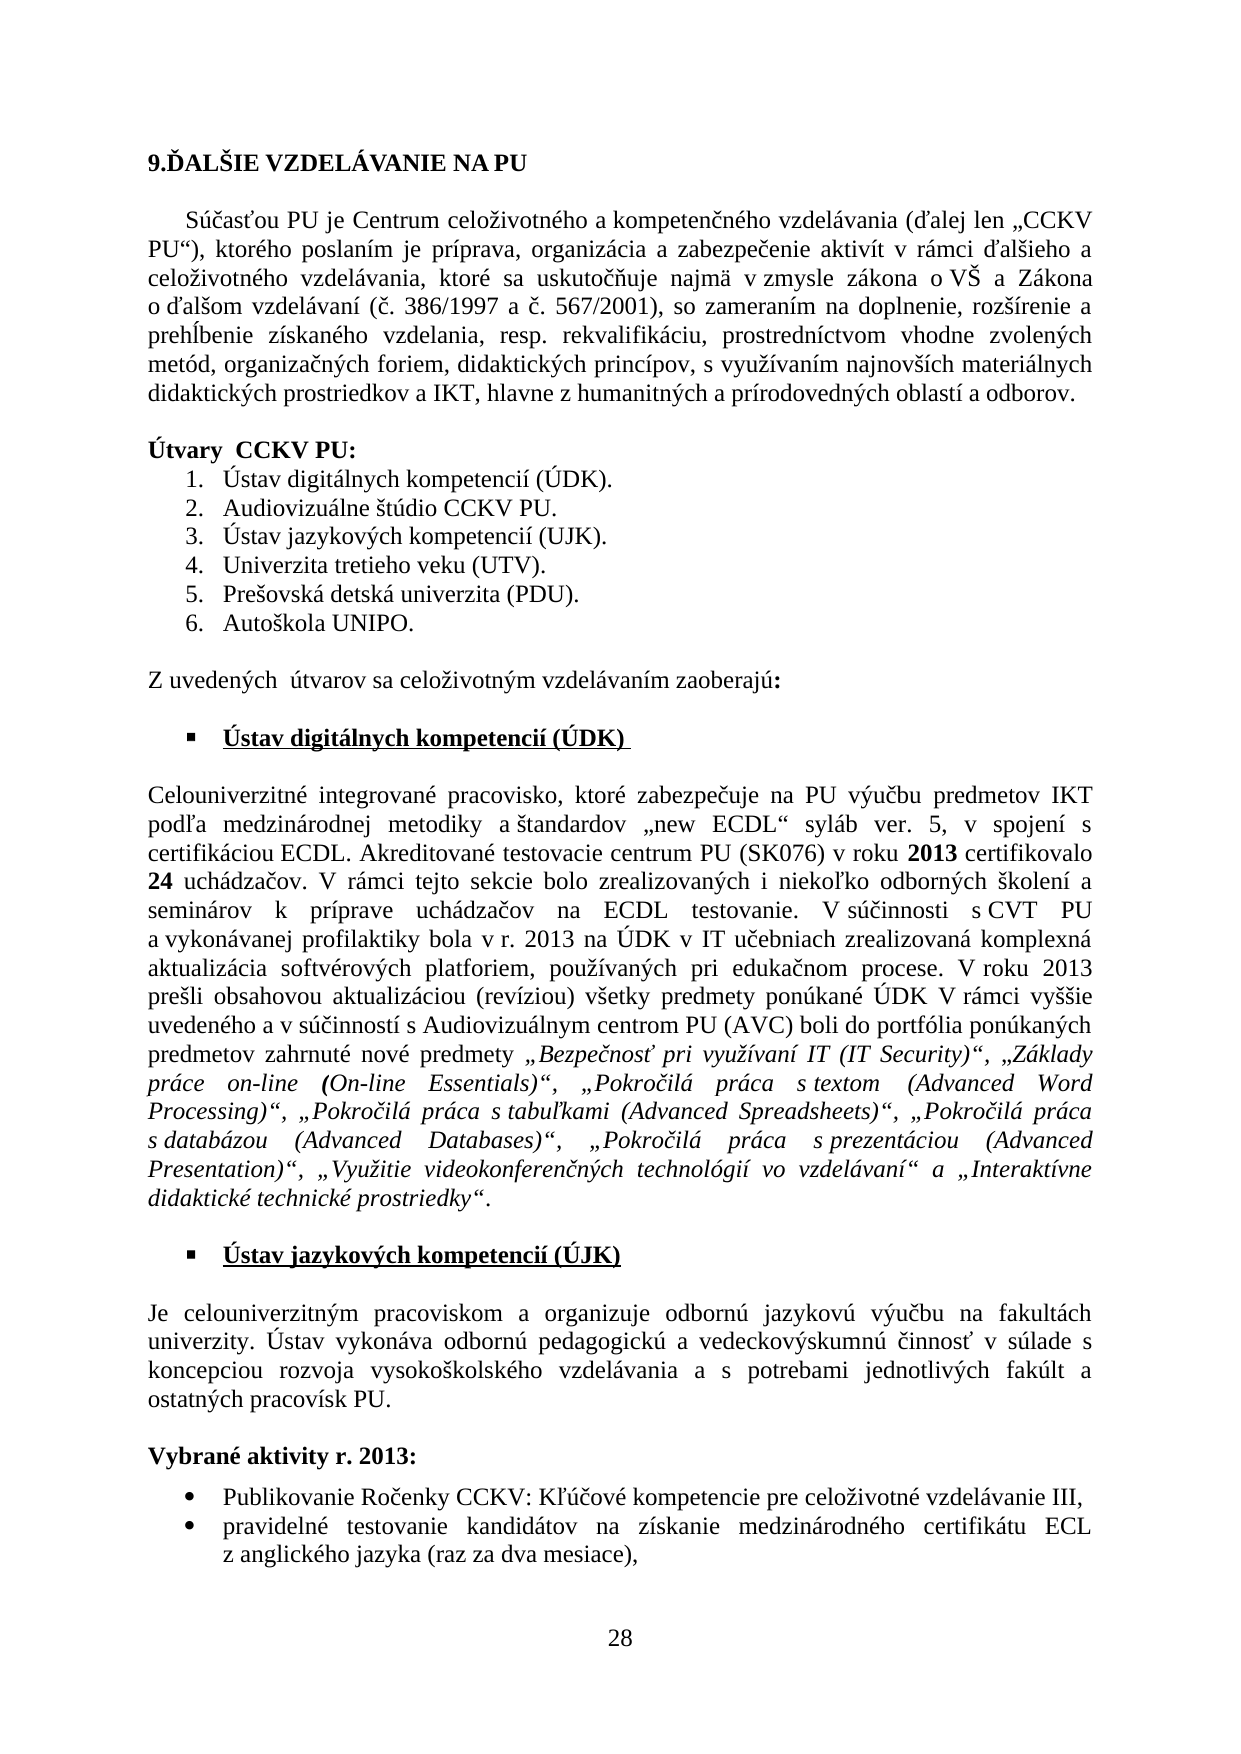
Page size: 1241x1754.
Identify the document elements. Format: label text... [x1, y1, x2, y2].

text Súčasťou PU je Centrum celoživotného a kompetenčného vzdelávania (ďalej len „CCKV PU“), ktorého poslaním je príprava, organizácia a zabezpečenie aktivít v rámci ďalšieho a celoživotného vzdelávania, ktoré sa uskutočňuje najmä v zmysle zákona o VŠ a Zákona o ďalšom vzdelávaní (č. 386/1997 a č. 567/2001), so zameraním na doplnenie, rozšírenie a prehĺbenie získaného vzdelania, resp. rekvalifikáciu, prostredníctvom vhodne zvolených metód, organizačných foriem, didaktických princípov, s využívaním najnovších materiálnych didaktických prostriedkov a IKT, hlavne z humanitných a prírodovedných oblastí a odborov. [148, 205, 1093, 406]
list Ústav jazykových kompetencií (UJK). [185, 521, 1093, 550]
list Prešovská detská univerzita (PDU). [185, 579, 1093, 608]
list Audiovizuálne štúdio CCKV PU. [185, 493, 1093, 521]
list Ústav digitálnych kompetencií (ÚDK) [185, 723, 1093, 751]
text Je celouniverzitným pracoviskom a organizuje odbornú jazykovú výučbu na fakultách univerzity. Ústav vykonáva odbornú pedagogickú a vedeckovýskumnú činnosť v súlade s koncepciou rozvoja vysokoškolského vzdelávania a s potrebami jednotlivých fakúlt a ostatných pracovísk PU. [148, 1298, 1093, 1413]
list Univerzita tretieho veku (UTV). [185, 550, 1093, 579]
text Celouniverzitné integrované pracovisko, ktoré zabezpečuje na PU výučbu predmetov IKT podľa medzinárodnej metodiky a štandardov „new ECDL“ syláb ver. 5, v spojení s certifikáciou ECDL. Akreditované testovacie centrum PU (SK076) v roku 2013 certifikovalo 24 uchádzačov. V rámci tejto sekcie bolo zrealizovaných i niekoľko odborných školení a seminárov k príprave uchádzačov na ECDL testovanie. V súčinnosti s CVT PU a vykonávanej profilaktiky bola v r. 2013 na ÚDK v IT učebniach zrealizovaná komplexná aktualizácia softvérových platforiem, používaných pri edukačnom procese. V roku 2013 prešli obsahovou aktualizáciou (revíziou) všetky predmety ponúkané ÚDK V rámci vyššie uvedeného a v súčinností s Audiovizuálnym centrom PU (AVC) boli do portfólia ponúkaných predmetov zahrnuté nové predmety „Bezpečnosť pri využívaní IT (IT Security)“, „Základy práce on-line (On-line Essentials)“, „Pokročilá práca s textom (Advanced Word Processing)“, „Pokročilá práca s tabuľkami (Advanced Spreadsheets)“, „Pokročilá práca s databázou (Advanced Databases)“, „Pokročilá práca s prezentáciou (Advanced Presentation)“, „Využitie videokonferenčných technológií vo vzdelávaní“ a „Interaktívne didaktické technické prostriedky“. [148, 1125, 1093, 1211]
subtitle 9.ĎALŠIE VZDELÁVANIE NA PU [148, 148, 1093, 176]
text Celouniverzitné integrované pracovisko, ktoré zabezpečuje na PU výučbu predmetov IKT podľa medzinárodnej metodiky a štandardov „new ECDL“ syláb ver. 5, v spojení s certifikáciou ECDL. Akreditované testovacie centrum PU (SK076) v roku 2013 certifikovalo 24 uchádzačov. V rámci tejto sekcie bolo zrealizovaných i niekoľko odborných školení a seminárov k príprave uchádzačov na ECDL testovanie. V súčinnosti s CVT PU a vykonávanej profilaktiky bola v r. 2013 na ÚDK v IT učebniach zrealizovaná komplexná aktualizácia softvérových platforiem, používaných pri edukačnom procese. V roku 2013 prešli obsahovou aktualizáciou (revíziou) všetky predmety ponúkané ÚDK V rámci vyššie uvedeného a v súčinností s Audiovizuálnym centrom PU (AVC) boli do portfólia ponúkaných predmetov zahrnuté nové predmety „Bezpečnosť pri využívaní IT (IT Security)“, „Základy práce on-line (On-line Essentials)“, „Pokročilá práca s textom (Advanced Word Processing)“, „Pokročilá práca s tabuľkami (Advanced Spreadsheets)“, „Pokročilá práca s databázou (Advanced Databases)“, „Pokročilá práca s prezentáciou (Advanced Presentation)“, „Využitie videokonferenčných technológií vo vzdelávaní“ a „Interaktívne didaktické technické prostriedky“. [148, 780, 1093, 1125]
list Autoškola UNIPO. [185, 608, 1093, 636]
list Ústav digitálnych kompetencií (ÚDK). [185, 464, 1093, 493]
text Útvary CCKV PU: [148, 435, 1093, 464]
list pravidelné testovanie kandidátov na získanie medzinárodného certifikátu ECL z anglického jazyka (raz za dva mesiace), [185, 1511, 1093, 1568]
text Z uvedených útvarov sa celoživotným vzdelávaním zaoberajú: [148, 665, 1093, 694]
text Vybrané aktivity r. 2013: [148, 1441, 1093, 1470]
list Publikovanie Ročenky CCKV: Kľúčové kompetencie pre celoživotné vzdelávanie III, [185, 1482, 1093, 1511]
list Ústav jazykových kompetencií (ÚJK) [185, 1240, 1093, 1269]
